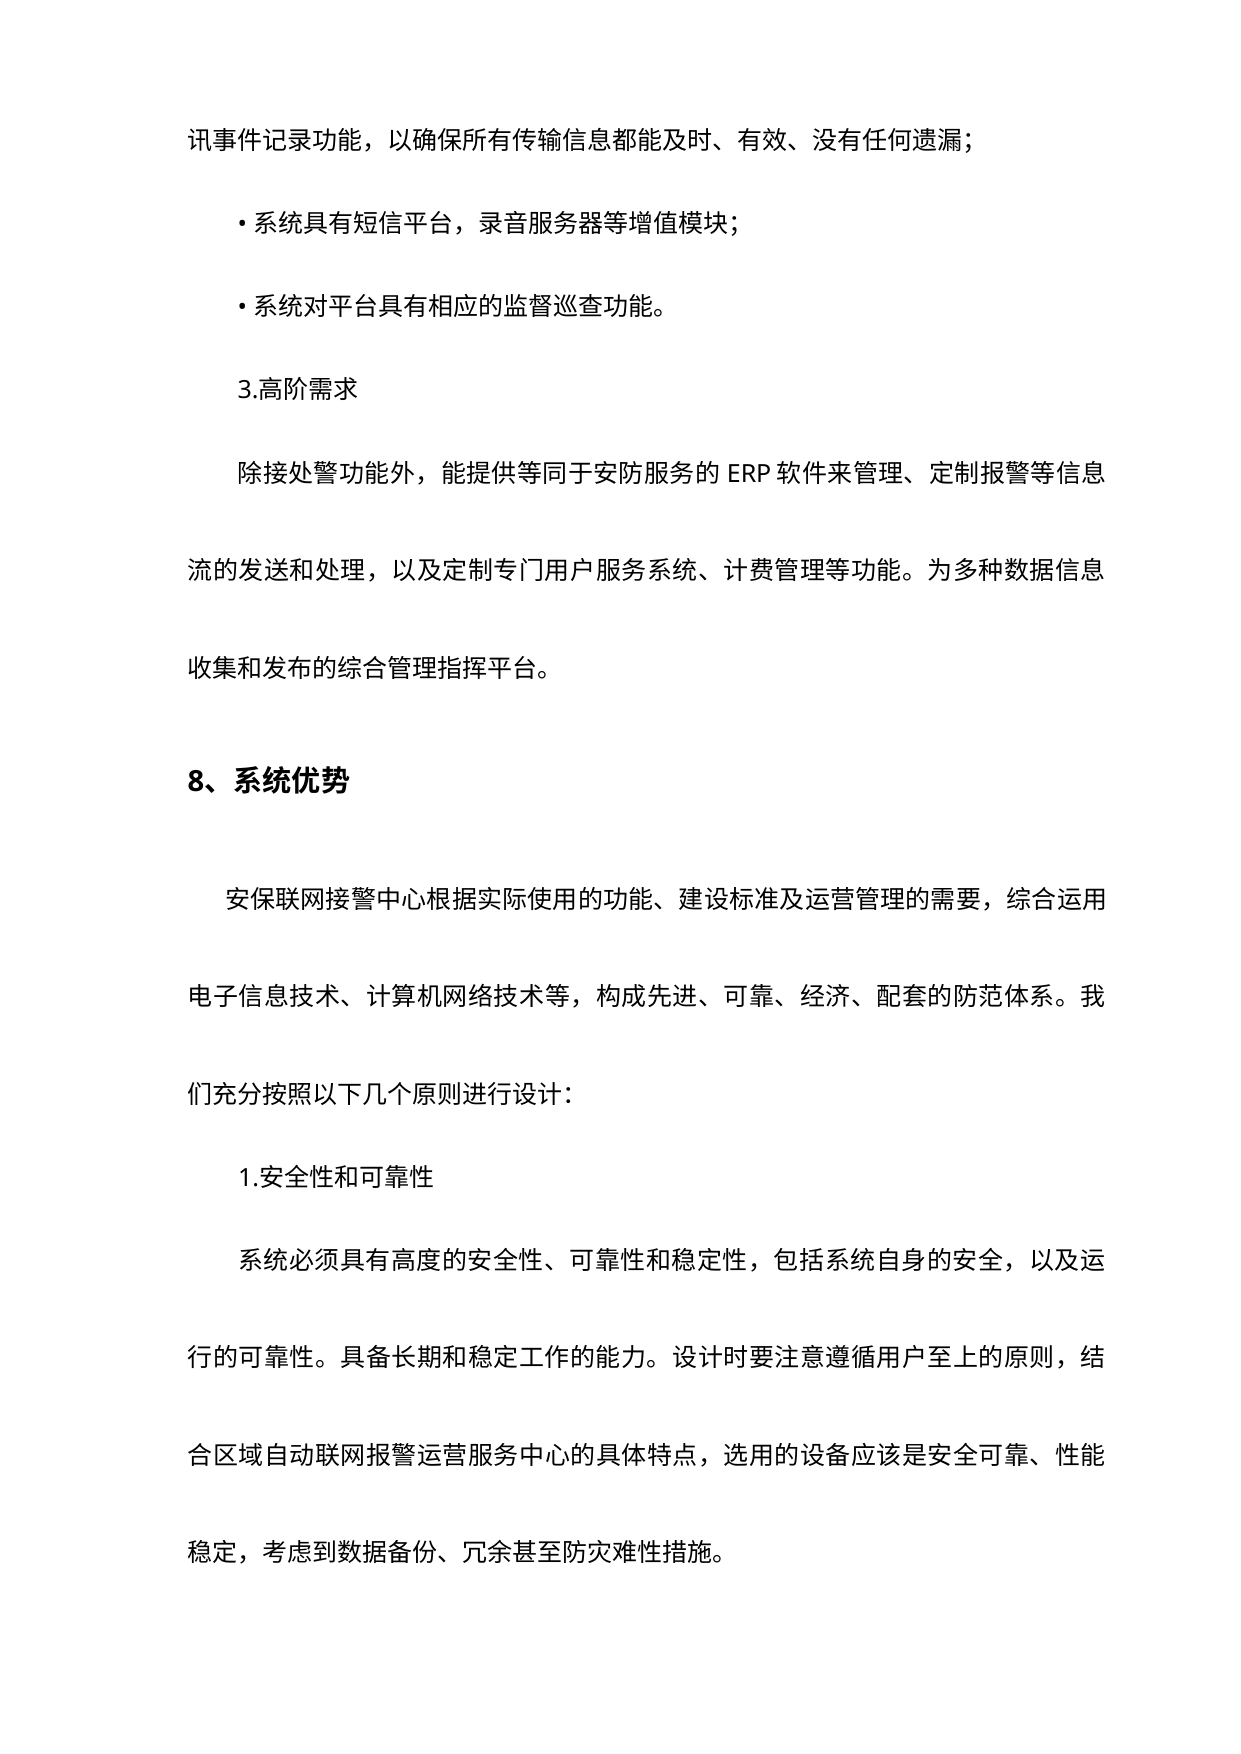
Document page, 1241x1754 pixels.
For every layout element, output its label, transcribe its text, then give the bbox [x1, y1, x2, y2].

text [187, 106, 1107, 171]
text 1.安全性和可靠性 [187, 1143, 1107, 1208]
text 安保联网接警中心根据实际使用的功能、建设标准及运营管理的需要，综合运用电子信息技术、计算机网络技术等，构成先进、可靠、经济、配套的防范体系。我们充分按照以下几个原则进行设计： [187, 865, 1107, 1125]
text • 系统对平台具有相应的监督巡查功能。 [187, 272, 1107, 337]
subtitle 8、系统优势 [187, 746, 1107, 811]
text 除接处警功能外，能提供等同于安防服务的ERP软件来管理、定制报警等信息流的发送和处理，以及定制专门用户服务系统、计费管理等功能。为多种数据信息收集和发布的综合管理指挥平台。 [187, 439, 1107, 699]
text 系统必须具有高度的安全性、可靠性和稳定性，包括系统自身的安全，以及运行的可靠性。具备长期和稳定工作的能力。设计时要注意遵循用户至上的原则，结合区域自动联网报警运营服务中心的具体特点，选用的设备应该是安全可靠、性能稳定，考虑到数据备份、冗余甚至防灾难性措施。 [187, 1226, 1107, 1583]
text 3.高阶需求 [187, 356, 1107, 421]
text • 系统具有短信平台，录音服务器等增值模块； [187, 189, 1107, 254]
